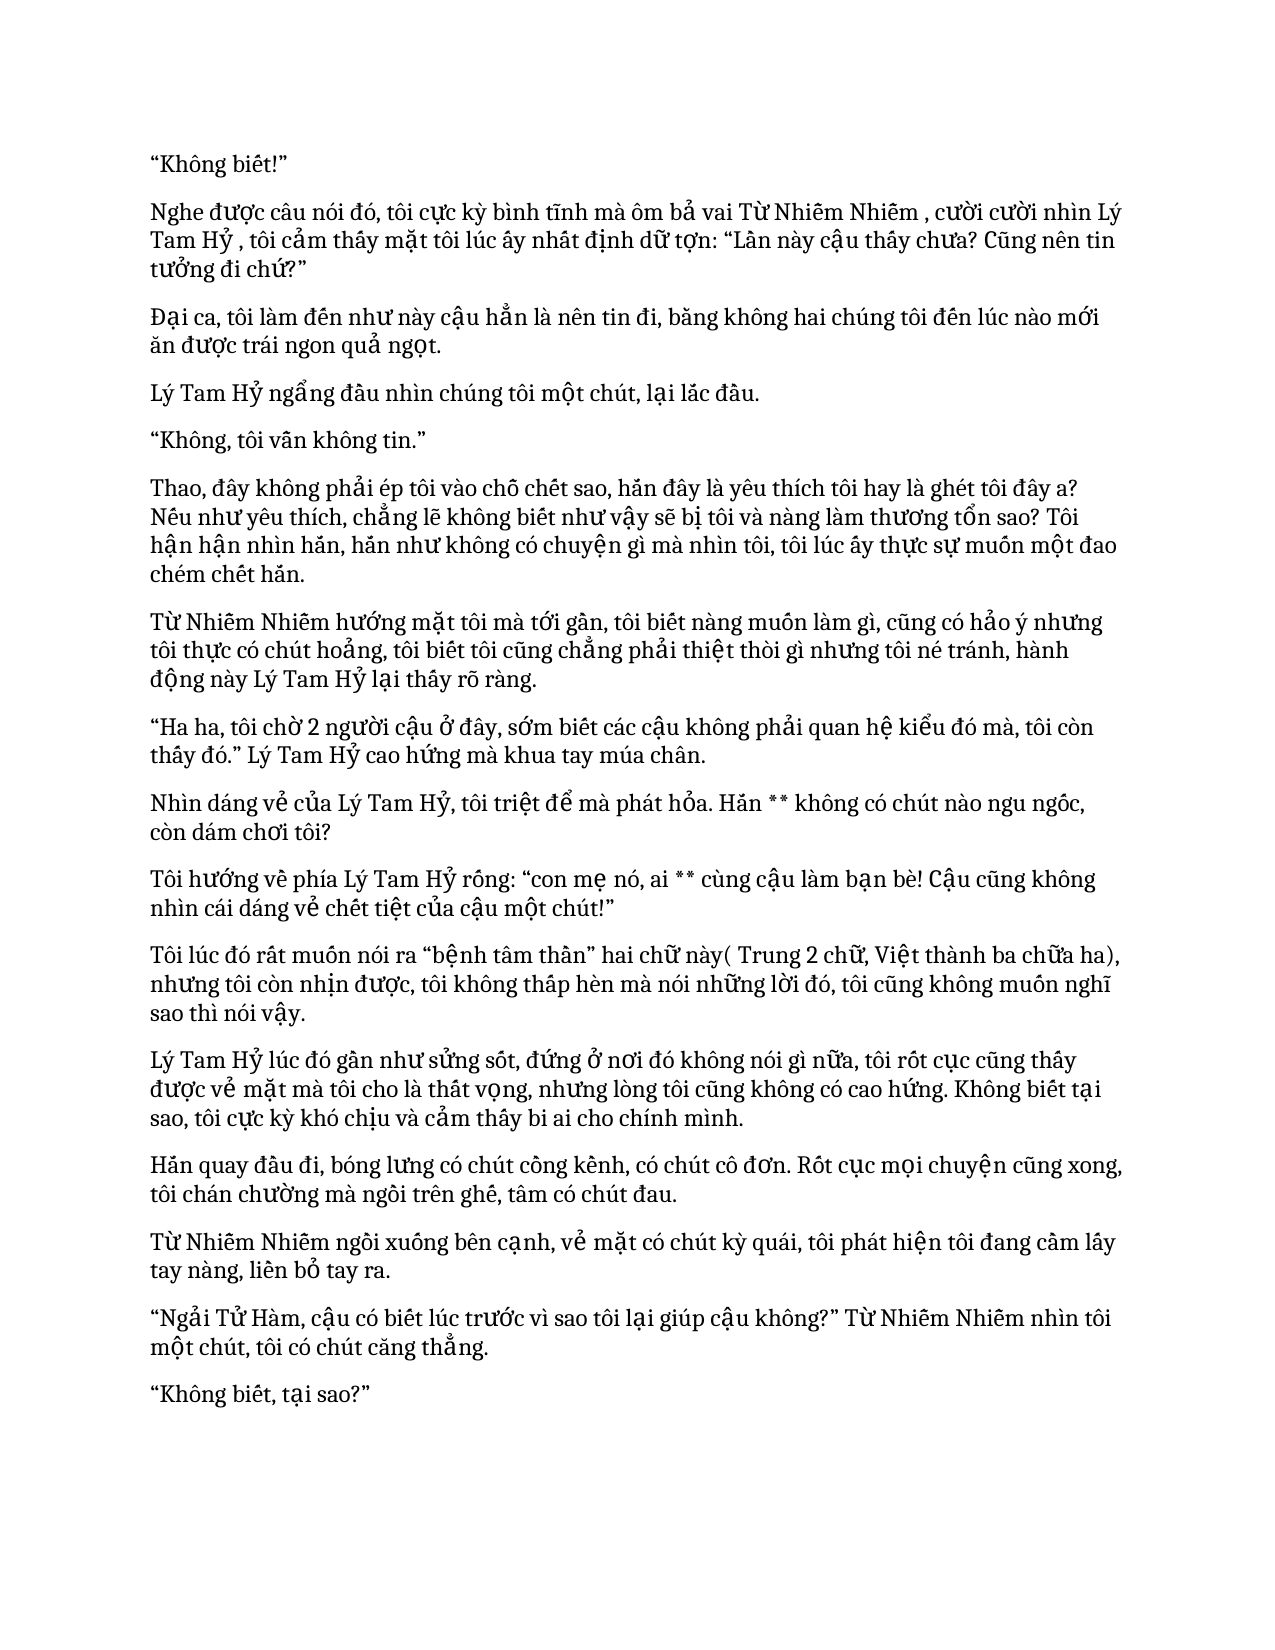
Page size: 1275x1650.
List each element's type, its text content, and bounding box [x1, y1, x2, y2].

text Thao, đây không phải ép tôi vào chỗ chết sao, hắn đây là yêu thích tôi hay là ghét tôi đây a? Nếu như yêu thích, chẳng lẽ không biết như vậy sẽ bị tôi và nàng làm thương tổn sao? Tôi hận hận nhìn hắn, hắn như không có chuyện gì mà nhìn tôi, tôi lúc ấy thực sự muốn một đao chém chết hắn. [150, 474, 1125, 589]
text “Không, tôi vẫn không tin.” [150, 426, 1125, 455]
text Lý Tam Hỷ lúc đó gần như sửng sốt, đứng ở nơi đó không nói gì nữa, tôi rốt cục cũng thấy được vẻ mặt mà tôi cho là thất vọng, nhưng lòng tôi cũng không có cao hứng. Không biết tại sao, tôi cực kỳ khó chịu và cảm thấy bi ai cho chính mình. [150, 1046, 1125, 1132]
text Nghe được câu nói đó, tôi cực kỳ bình tĩnh mà ôm bả vai Từ Nhiễm Nhiễm , cười cười nhìn Lý Tam Hỷ , tôi cảm thấy mặt tôi lúc ấy nhất định dữ tợn: “Lần này cậu thấy chưa? Cũng nên tin tưởng đi chứ?” [150, 197, 1125, 284]
text “Không biết, tại sao?” [150, 1380, 1125, 1409]
text Tôi lúc đó rất muốn nói ra “bệnh tâm thần” hai chữ này( Trung 2 chữ, Việt thành ba chữa ha), nhưng tôi còn nhịn được, tôi không thấp hèn mà nói những lời đó, tôi cũng không muốn nghĩ sao thì nói vậy. [150, 941, 1125, 1027]
text Tôi hướng về phía Lý Tam Hỷ rống: “con mẹ nó, ai ** cùng cậu làm bạn bè! Cậu cũng không nhìn cái dáng vẻ chết tiệt của cậu một chút!” [150, 865, 1125, 922]
text “Không biết!” [150, 150, 1125, 179]
text Lý Tam Hỷ ngẩng đầu nhìn chúng tôi một chút, lại lắc đầu. [150, 379, 1125, 407]
text Đại ca, tôi làm đến như này cậu hẳn là nên tin đi, bằng không hai chúng tôi đến lúc nào mới ăn được trái ngon quả ngọt. [150, 302, 1125, 360]
text “Ngải Tử Hàm, cậu có biết lúc trước vì sao tôi lại giúp cậu không?” Từ Nhiễm Nhiễm nhìn tôi một chút, tôi có chút căng thẳng. [150, 1304, 1125, 1361]
text Hắn quay đầu đi, bóng lưng có chút cồng kềnh, có chút cô đơn. Rốt cục mọi chuyện cũng xong, tôi chán chường mà ngồi trên ghế, tâm có chút đau. [150, 1151, 1125, 1209]
text Từ Nhiễm Nhiễm ngồi xuống bên cạnh, vẻ mặt có chút kỳ quái, tôi phát hiện tôi đang cầm lấy tay nàng, liền bỏ tay ra. [150, 1227, 1125, 1285]
text Nhìn dáng vẻ của Lý Tam Hỷ, tôi triệt để mà phát hỏa. Hắn ** không có chút nào ngu ngốc, còn dám chơi tôi? [150, 789, 1125, 846]
text “Ha ha, tôi chờ 2 người cậu ở đây, sớm biết các cậu không phải quan hệ kiểu đó mà, tôi còn thấy đó.” Lý Tam Hỷ cao hứng mà khua tay múa chân. [150, 712, 1125, 770]
text Từ Nhiễm Nhiễm hướng mặt tôi mà tới gần, tôi biết nàng muốn làm gì, cũng có hảo ý nhưng tôi thực có chút hoảng, tôi biết tôi cũng chẳng phải thiệt thòi gì nhưng tôi né tránh, hành động này Lý Tam Hỷ lại thấy rõ ràng. [150, 607, 1125, 694]
